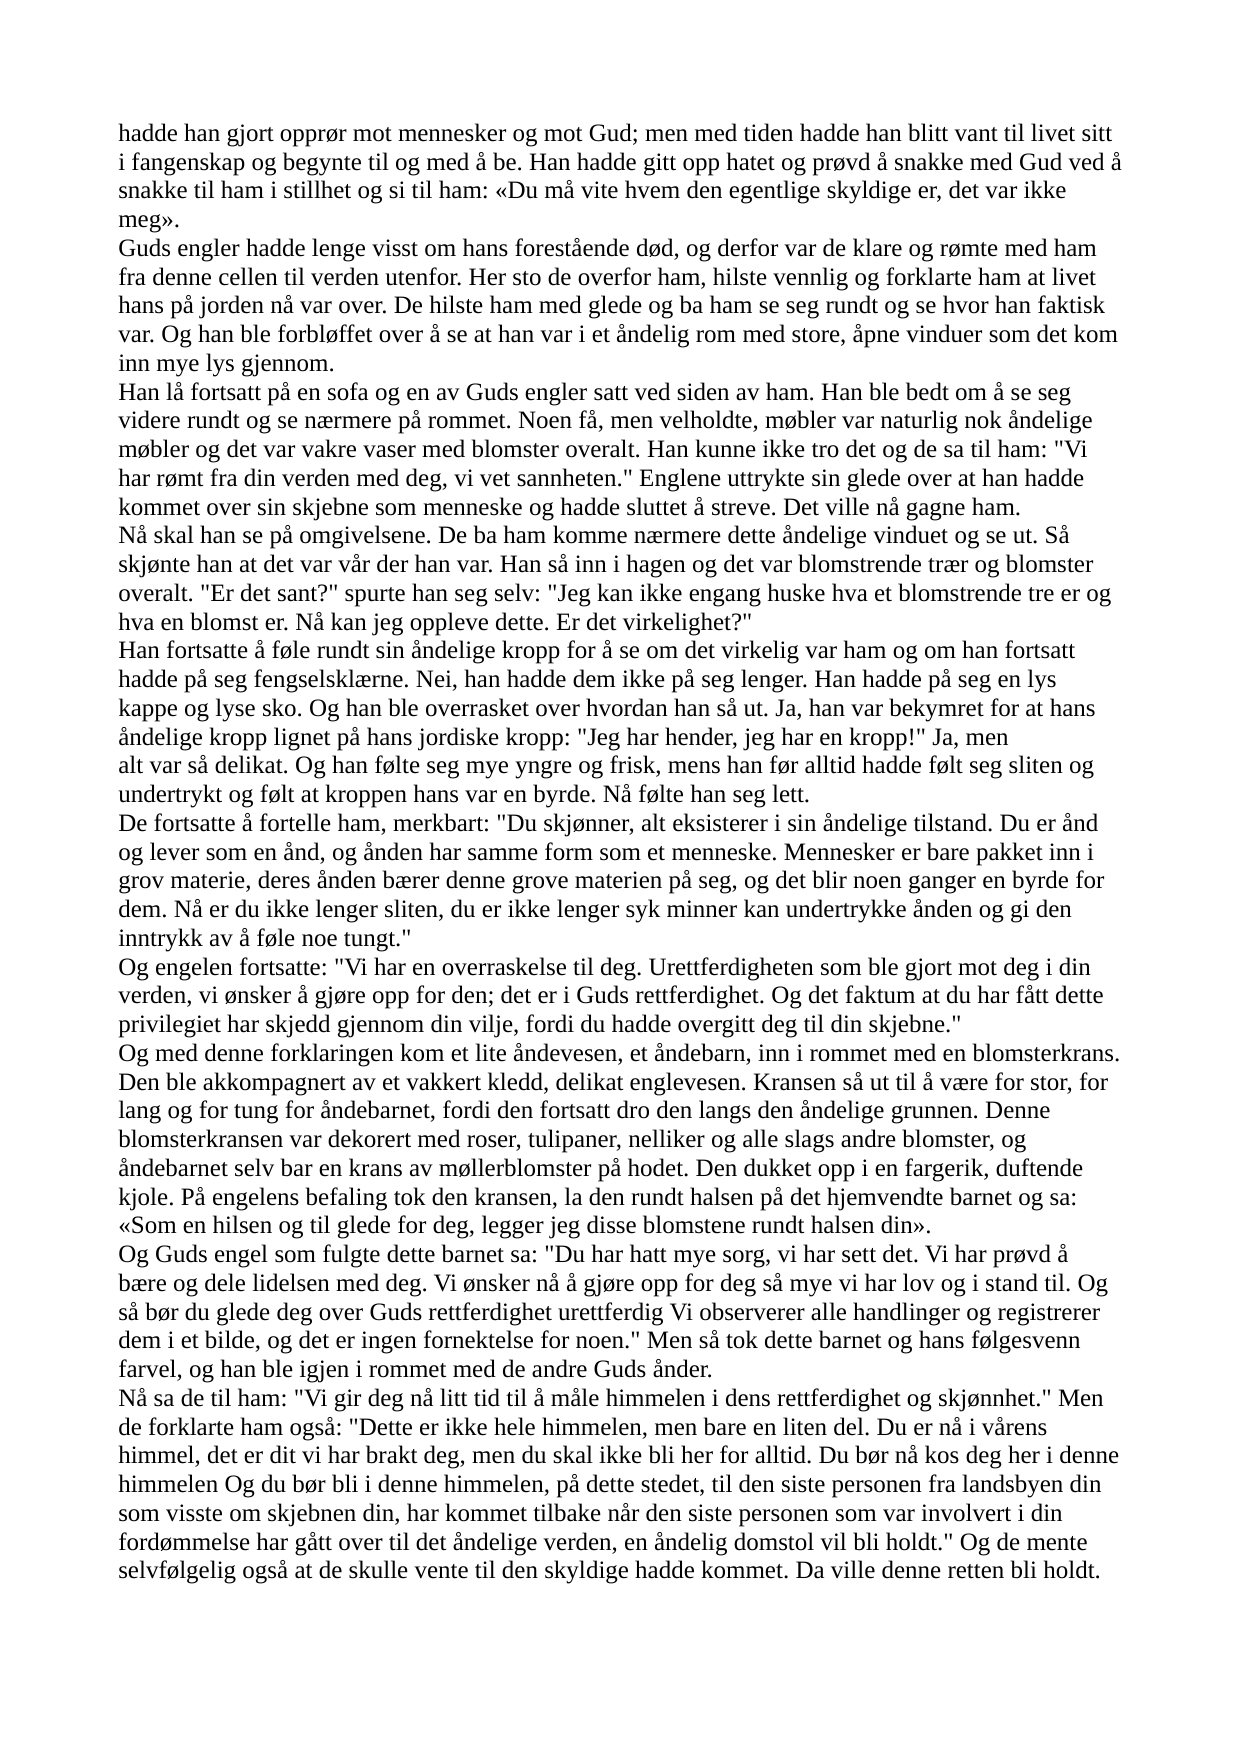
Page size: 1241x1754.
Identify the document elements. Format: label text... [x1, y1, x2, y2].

text Og Guds engel som fulgte dette barnet sa: "Du har hatt mye sorg, vi har sett det. Vi har prøvd å bære og dele lidelsen med deg. Vi ønsker nå å gjøre opp for deg så mye vi har lov og i stand til. Og så bør du glede deg over Guds rettferdighet urettferdig Vi observerer alle handlinger og registrerer dem i et bilde, og det er ingen fornektelse for noen." Men så tok dette barnet og hans følgesvenn farvel, og han ble igjen i rommet med de andre Guds ånder. [118, 1239, 1122, 1383]
text Nå skal han se på omgivelsene. De ba ham komme nærmere dette åndelige vinduet og se ut. Så skjønte han at det var vår der han var. Han så inn i hagen og det var blomstrende trær og blomster overalt. "Er det sant?" spurte han seg selv: "Jeg kan ikke engang huske hva et blomstrende tre er og hva en blomst er. Nå kan jeg oppleve dette. Er det virkelighet?" [118, 521, 1122, 636]
text Han lå fortsatt på en sofa og en av Guds engler satt ved siden av ham. Han ble bedt om å se seg videre rundt og se nærmere på rommet. Noen få, men velholdte, møbler var naturlig nok åndelige møbler og det var vakre vaser med blomster overalt. Han kunne ikke tro det og de sa til ham: "Vi har rømt fra din verden med deg, vi vet sannheten." Englene uttrykte sin glede over at han hadde kommet over sin skjebne som menneske og hadde sluttet å streve. Det ville nå gagne ham. [118, 377, 1122, 521]
text Guds engler hadde lenge visst om hans forestående død, og derfor var de klare og rømte med ham fra denne cellen til verden utenfor. Her sto de overfor ham, hilste vennlig og forklarte ham at livet hans på jorden nå var over. De hilste ham med glede og ba ham se seg rundt og se hvor han faktisk var. Og han ble forbløffet over å se at han var i et åndelig rom med store, åpne vinduer som det kom inn mye lys gjennom. [118, 233, 1122, 377]
text De fortsatte å fortelle ham, merkbart: "Du skjønner, alt eksisterer i sin åndelige tilstand. Du er ånd og lever som en ånd, og ånden har samme form som et menneske. Mennesker er bare pakket inn i grov materie, deres ånden bærer denne grove materien på seg, og det blir noen ganger en byrde for dem. Nå er du ikke lenger sliten, du er ikke lenger syk minner kan undertrykke ånden og gi den inntrykk av å føle noe tungt." [118, 808, 1122, 952]
text Han fortsatte å føle rundt sin åndelige kropp for å se om det virkelig var ham og om han fortsatt hadde på seg fengselsklærne. Nei, han hadde dem ikke på seg lenger. Han hadde på seg en lys kappe og lyse sko. Og han ble overrasket over hvordan han så ut. Ja, han var bekymret for at hans åndelige kropp lignet på hans jordiske kropp: "Jeg har hender, jeg har en kropp!" Ja, men [118, 636, 1122, 751]
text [118, 118, 1122, 233]
text alt var så delikat. Og han følte seg mye yngre og frisk, mens han før alltid hadde følt seg sliten og undertrykt og følt at kroppen hans var en byrde. Nå følte han seg lett. [118, 751, 1122, 808]
text Nå sa de til ham: "Vi gir deg nå litt tid til å måle himmelen i dens rettferdighet og skjønnhet." Men de forklarte ham også: "Dette er ikke hele himmelen, men bare en liten del. Du er nå i vårens himmel, det er dit vi har brakt deg, men du skal ikke bli her for alltid. Du bør nå kos deg her i denne himmelen Og du bør bli i denne himmelen, på dette stedet, til den siste personen fra landsbyen din som visste om skjebnen din, har kommet tilbake når den siste personen som var involvert i din fordømmelse har gått over til det åndelige verden, en åndelig domstol vil bli holdt." Og de mente selvfølgelig også at de skulle vente til den skyldige hadde kommet. Da ville denne retten bli holdt. [118, 1383, 1122, 1584]
text Og engelen fortsatte: "Vi har en overraskelse til deg. Urettferdigheten som ble gjort mot deg i din verden, vi ønsker å gjøre opp for den; det er i Guds rettferdighet. Og det faktum at du har fått dette privilegiet har skjedd gjennom din vilje, fordi du hadde overgitt deg til din skjebne." [118, 952, 1122, 1038]
text Og med denne forklaringen kom et lite åndevesen, et åndebarn, inn i rommet med en blomsterkrans. Den ble akkompagnert av et vakkert kledd, delikat englevesen. Kransen så ut til å være for stor, for lang og for tung for åndebarnet, fordi den fortsatt dro den langs den åndelige grunnen. Denne blomsterkransen var dekorert med roser, tulipaner, nelliker og alle slags andre blomster, og åndebarnet selv bar en krans av møllerblomster på hodet. Den dukket opp i en fargerik, duftende kjole. På engelens befaling tok den kransen, la den rundt halsen på det hjemvendte barnet og sa: «Som en hilsen og til glede for deg, legger jeg disse blomstene rundt halsen din». [118, 1038, 1122, 1239]
